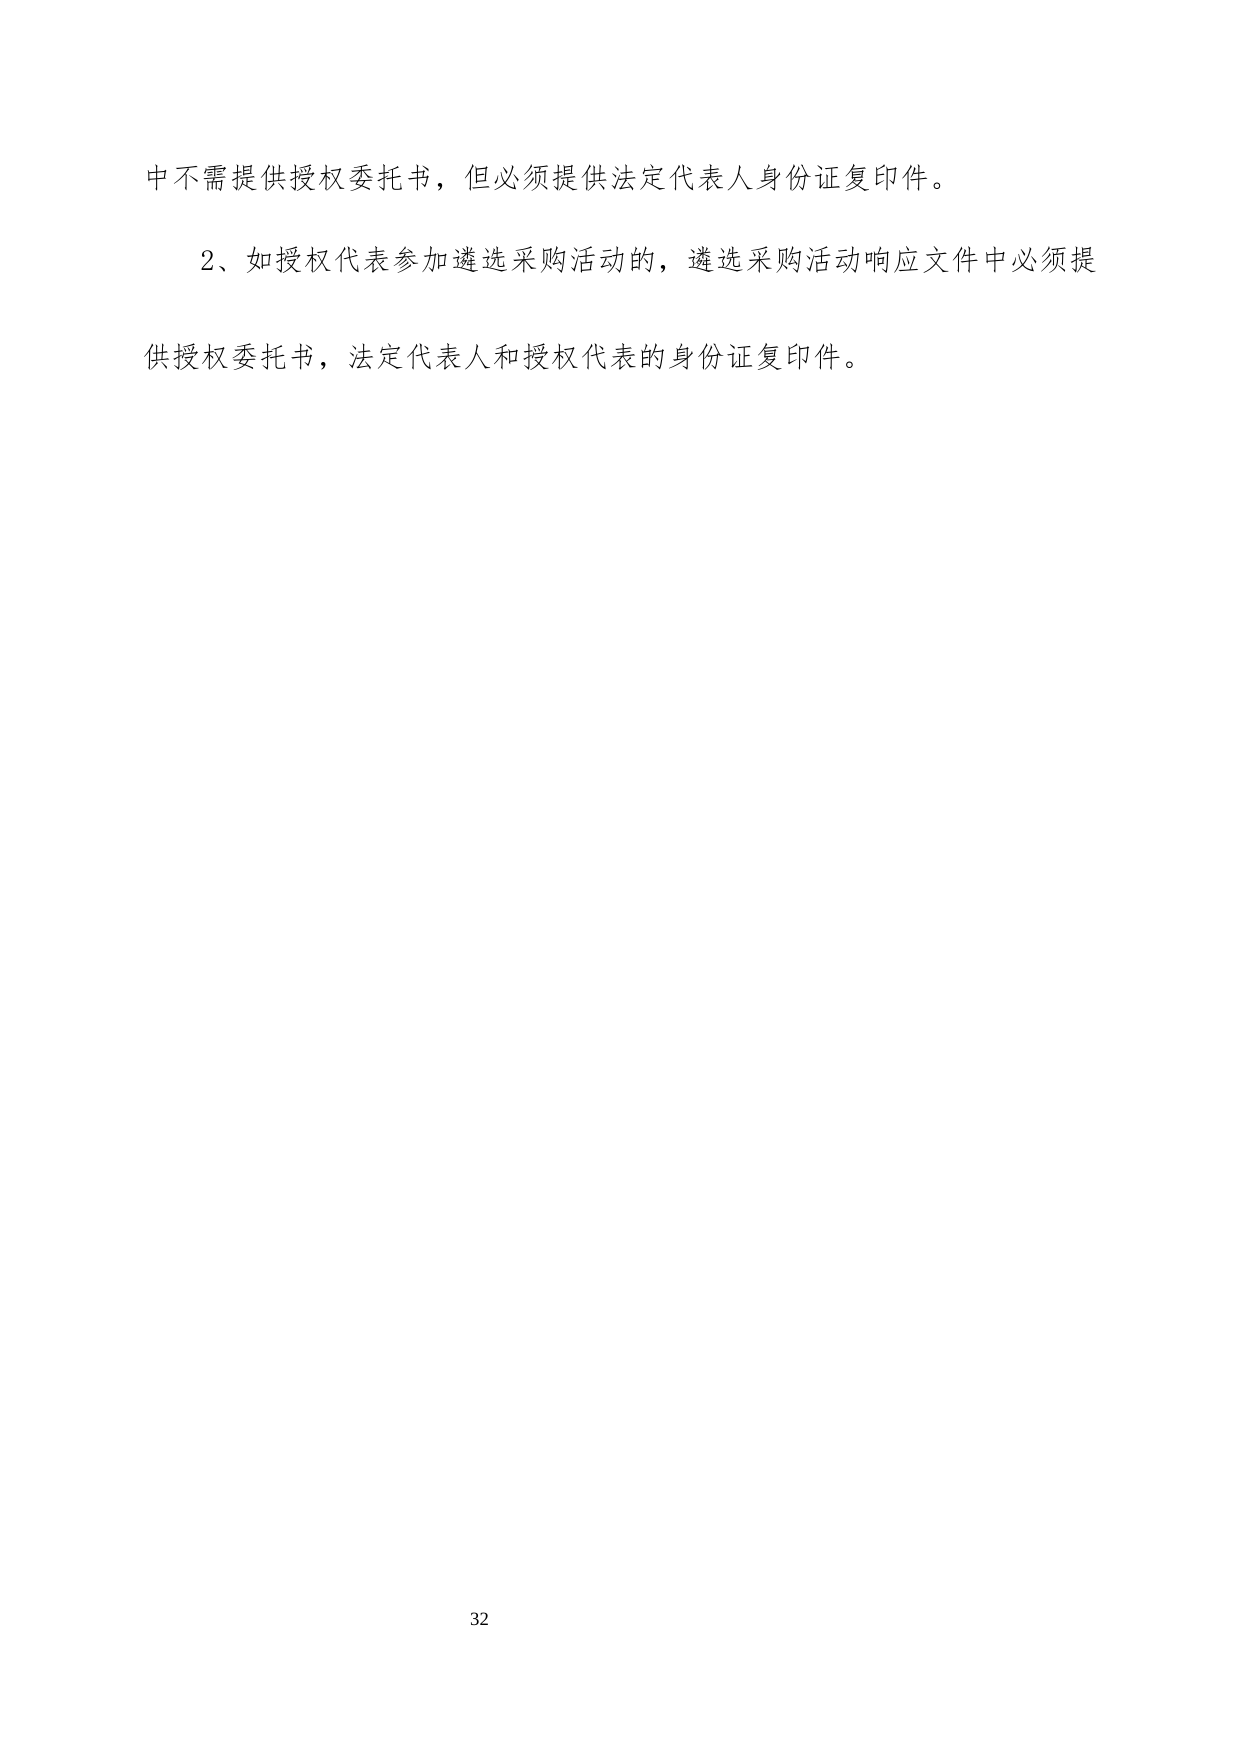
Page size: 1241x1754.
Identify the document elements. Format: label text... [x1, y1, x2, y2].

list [142, 143, 1098, 208]
list 2、如授权代表参加遴选采购活动的，遴选采购活动响应文件中必须提供授权委托书，法定代表人和授权代表的身份证复印件。 [142, 225, 1098, 387]
